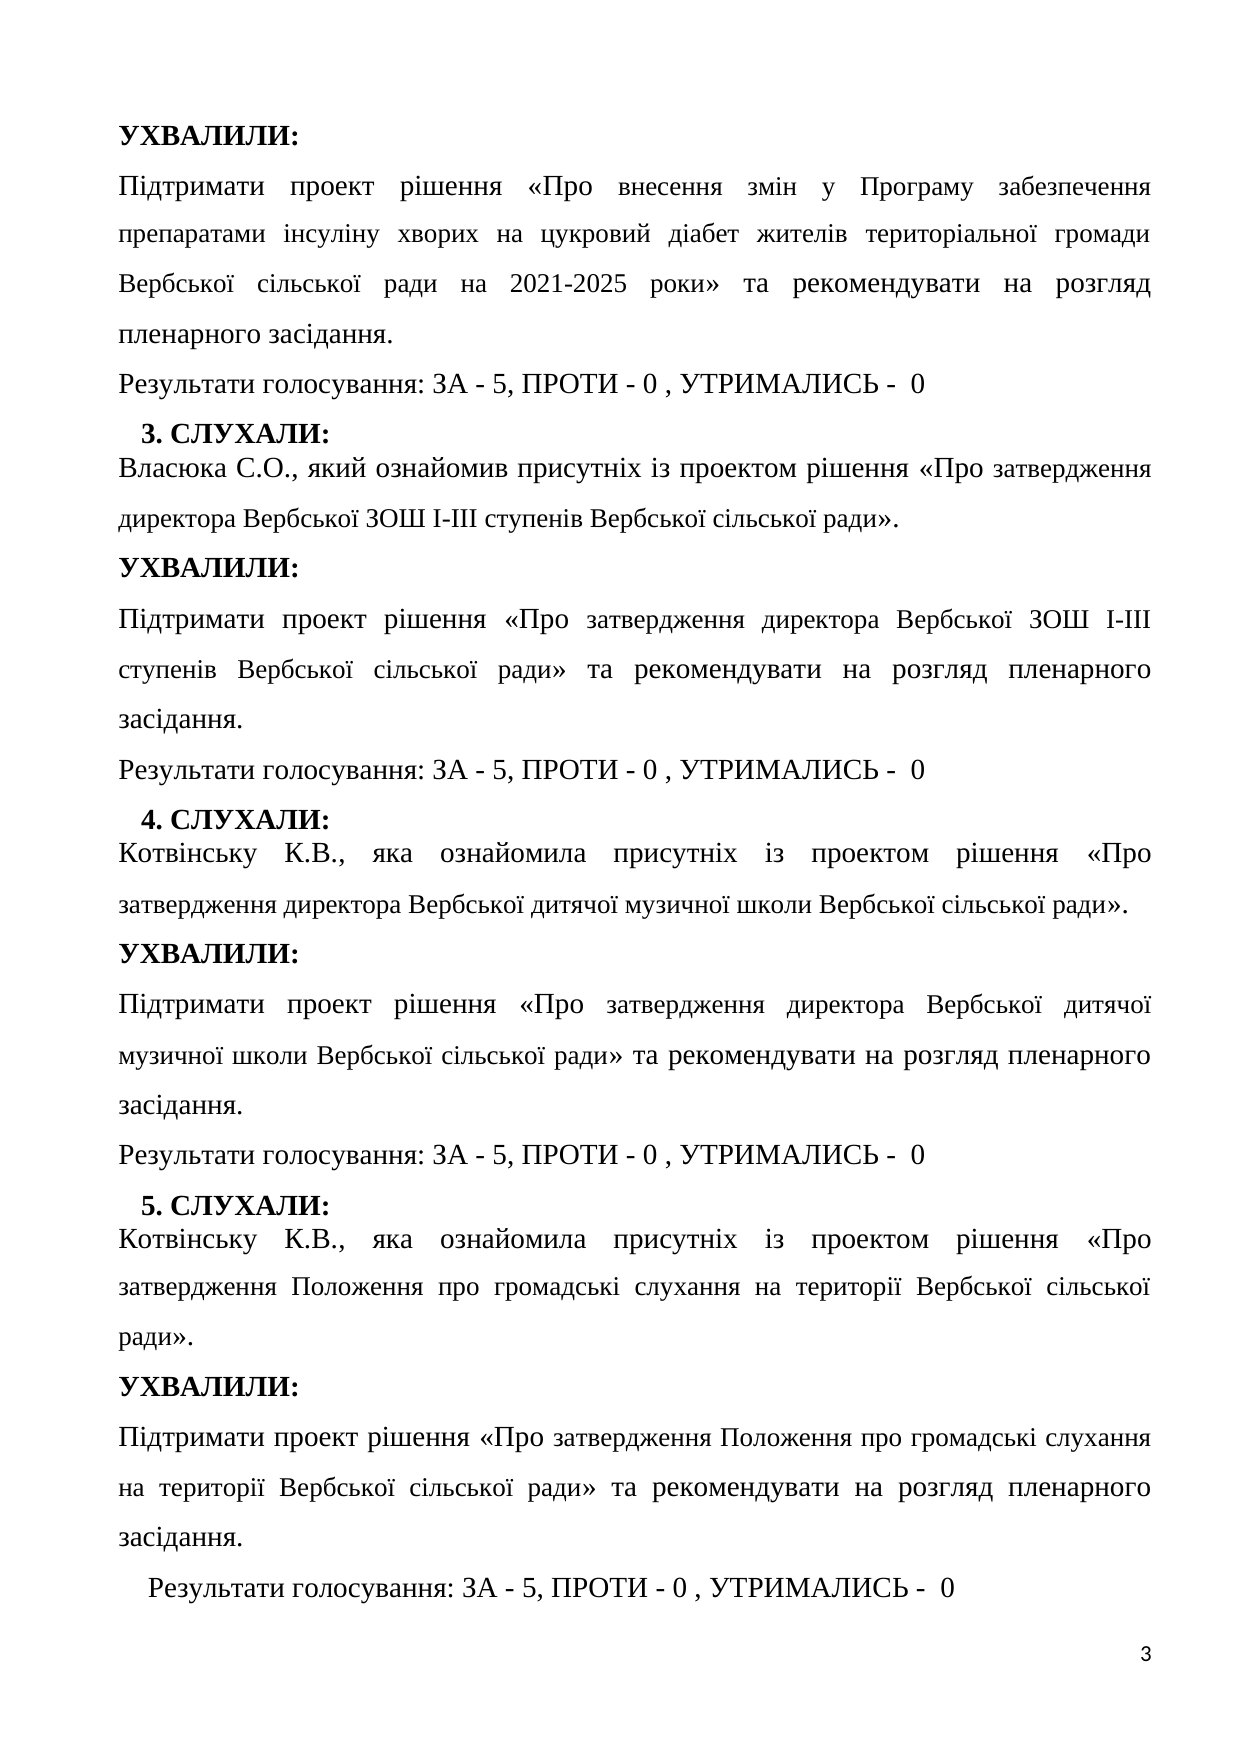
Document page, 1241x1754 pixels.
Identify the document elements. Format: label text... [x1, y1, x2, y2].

text Результати голосування: ЗА - 5, ПРОТИ - 0 , УТРИМАЛИСЬ - 0 [118, 366, 1152, 399]
text 4. СЛУХАЛИ: [141, 802, 1152, 836]
text УХВАЛИЛИ: [118, 551, 1152, 584]
text Підтримати проект рішення «Про затвердження директора Вербської ЗОШ І-ІІІ ступенів Вербської сільської ради» та рекомендувати на розгляд пленарного засідання. [118, 601, 1152, 735]
text УХВАЛИЛИ: [118, 1369, 1152, 1402]
text 5. СЛУХАЛИ: [141, 1188, 1152, 1221]
text Результати голосування: ЗА - 5, ПРОТИ - 0 , УТРИМАЛИСЬ - 0 [118, 1570, 1152, 1603]
text Результати голосування: ЗА - 5, ПРОТИ - 0 , УТРИМАЛИСЬ - 0 [118, 1137, 1152, 1171]
text УХВАЛИЛИ: [118, 118, 1152, 152]
text Котвінську К.В., яка ознайомила присутніх із проектом рішення «Про затвердження директора Вербської дитячої музичної школи Вербської сільської ради». [118, 836, 1152, 919]
text Підтримати проект рішення «Про затвердження Положення про громадські слухання на території Вербської сільської ради» та рекомендувати на розгляд пленарного засідання. [118, 1419, 1152, 1553]
text Результати голосування: ЗА - 5, ПРОТИ - 0 , УТРИМАЛИСЬ - 0 [118, 752, 1152, 785]
text 3. СЛУХАЛИ: [141, 416, 1152, 450]
text УХВАЛИЛИ: [118, 936, 1152, 970]
text Власюка С.О., який ознайомив присутніх із проектом рішення «Про затвердження директора Вербської ЗОШ І-ІІІ ступенів Вербської сільської ради». [118, 450, 1152, 534]
text Підтримати проект рішення «Про затвердження директора Вербської дитячої музичної школи Вербської сільської ради» та рекомендувати на розгляд пленарного засідання. [118, 987, 1152, 1121]
text Котвінську К.В., яка ознайомила присутніх із проектом рішення «Про затвердження Положення про громадські слухання на території Вербської сільської ради». [118, 1221, 1152, 1352]
text Підтримати проект рішення «Про внесення змін у Програму забезпечення препаратами інсуліну хворих на цукровий діабет жителів територіальної громади Вербської сільської ради на 2021-2025 роки» та рекомендувати на розгляд пленарного засідання. [118, 168, 1152, 349]
